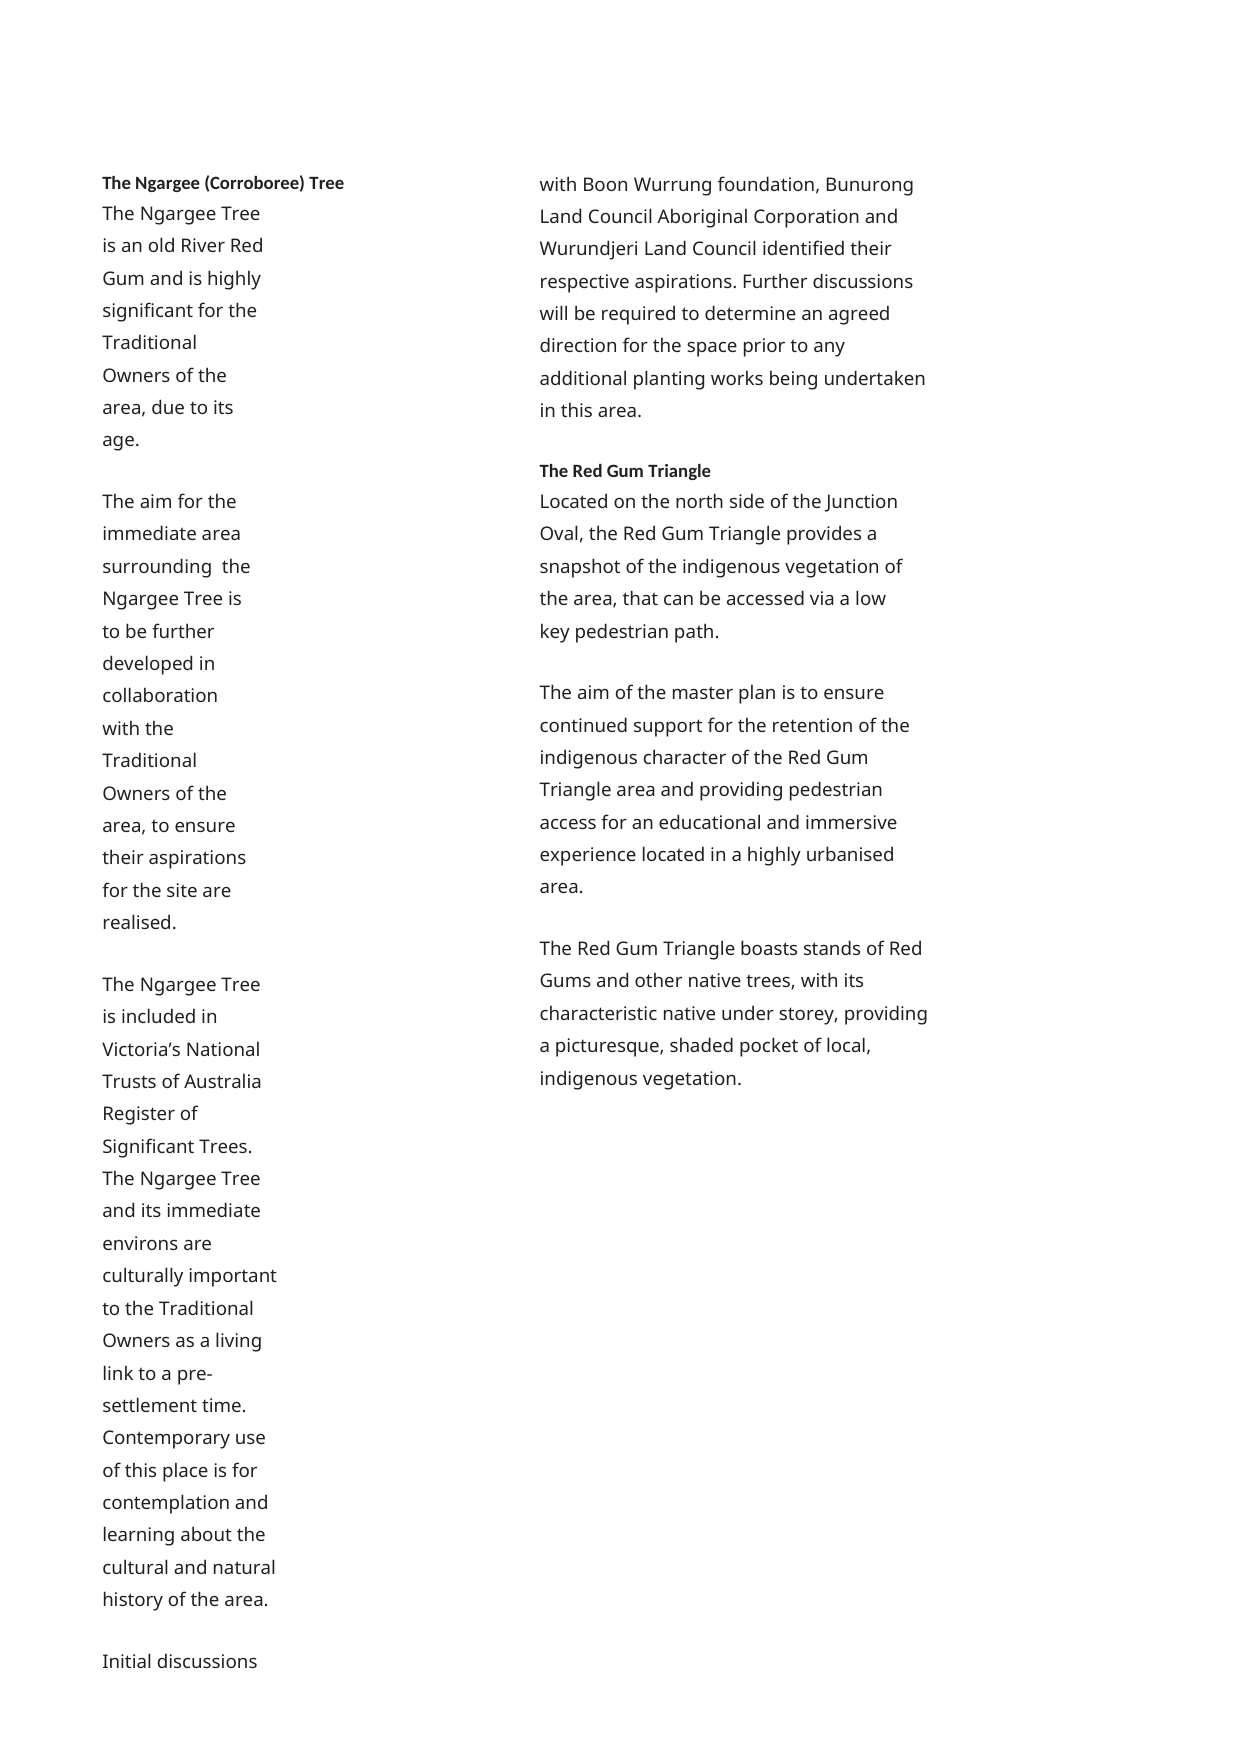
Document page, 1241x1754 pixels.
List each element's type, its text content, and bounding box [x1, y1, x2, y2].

text The aim for the immediate area surrounding the Ngargee Tree is to be further developed in collaboration with the Traditional Owners of the area, to ensure their aspirations for the site are realised. [102, 488, 251, 935]
text The Red Gum Triangle [539, 459, 1142, 482]
text The Ngargee Tree is an old River Red Gum and is highly significant for the Traditional Owners of the area, due to its age. [102, 200, 266, 452]
text Initial discussions with Boon Wurrung foundation, Bunurong Land Council Aboriginal Corporation and Wurundjeri Land Council identified their respective aspirations. Further discussions will be required to determine an agreed direction for the space prior to any additional planting works being undertaken in this area. [539, 171, 932, 423]
text The Red Gum Triangle boasts stands of Red Gums and other native trees, with its characteristic native under storey, providing a picturesque, shaded pocket of local, indigenous vegetation. [539, 935, 937, 1091]
text The Ngargee Tree and its immediate environs are culturally important to the Traditional Owners as a living link to a pre-settlement time. Contemporary use of this place is for contemplation and learning about the cultural and natural history of the area. [102, 1165, 279, 1612]
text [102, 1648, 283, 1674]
text Located on the north side of the Junction Oval, the Red Gum Triangle provides a snapshot of the indigenous vegetation of the area, that can be accessed via a low key pedestrian path. [539, 488, 904, 643]
text The aim of the master plan is to ensure continued support for the retention of the indigenous character of the Red Gum Triangle area and providing pedestrian access for an educational and immersive experience located in a highly urbanised area. [539, 679, 943, 899]
text The Ngargee (Corroboree) Tree [102, 171, 494, 194]
text The Ngargee Tree is included in Victoria’s National Trusts of Australia Register of Significant Trees. [102, 971, 265, 1158]
